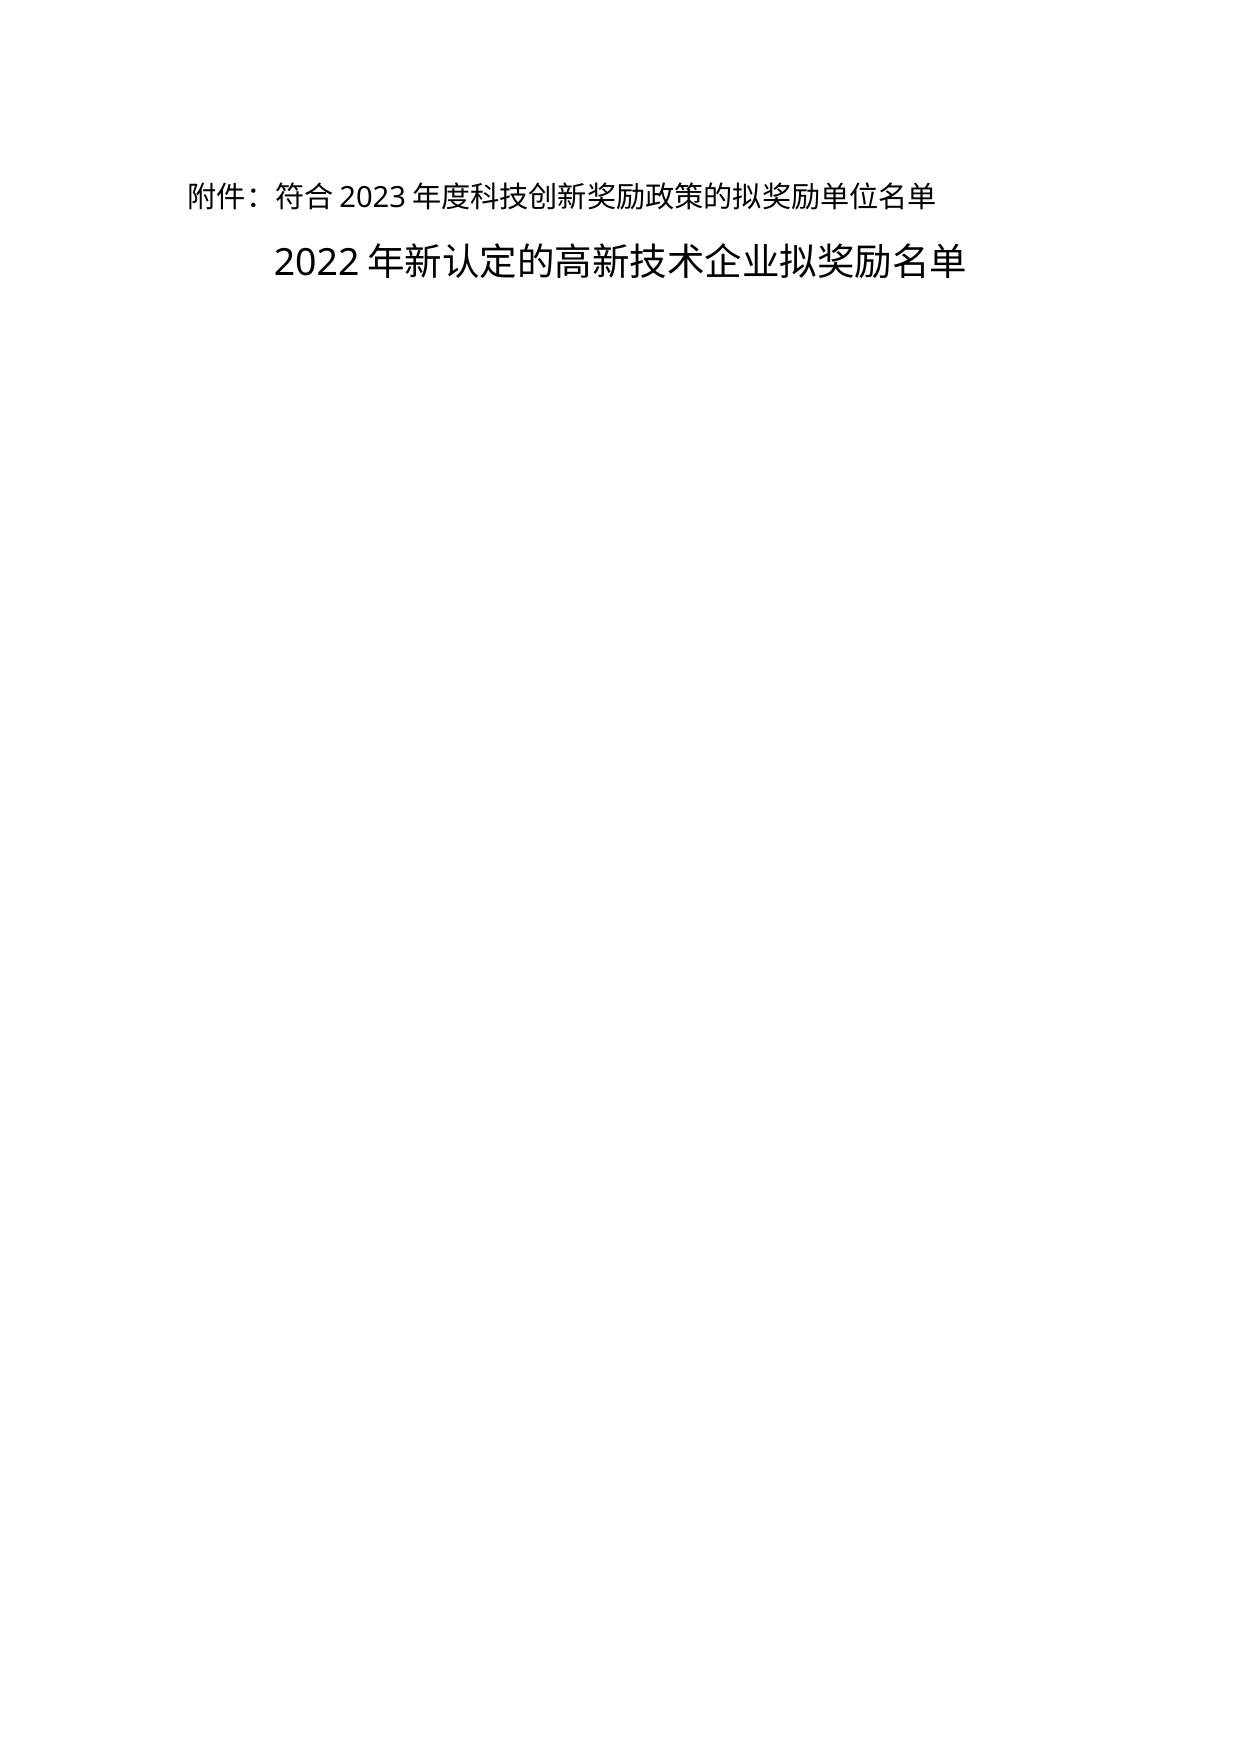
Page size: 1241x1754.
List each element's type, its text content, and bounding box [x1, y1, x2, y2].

text 附件：符合2023年度科技创新奖励政策的拟奖励单位名单 [187, 162, 1053, 227]
text 2022年新认定的高新技术企业拟奖励名单 [187, 227, 1053, 292]
